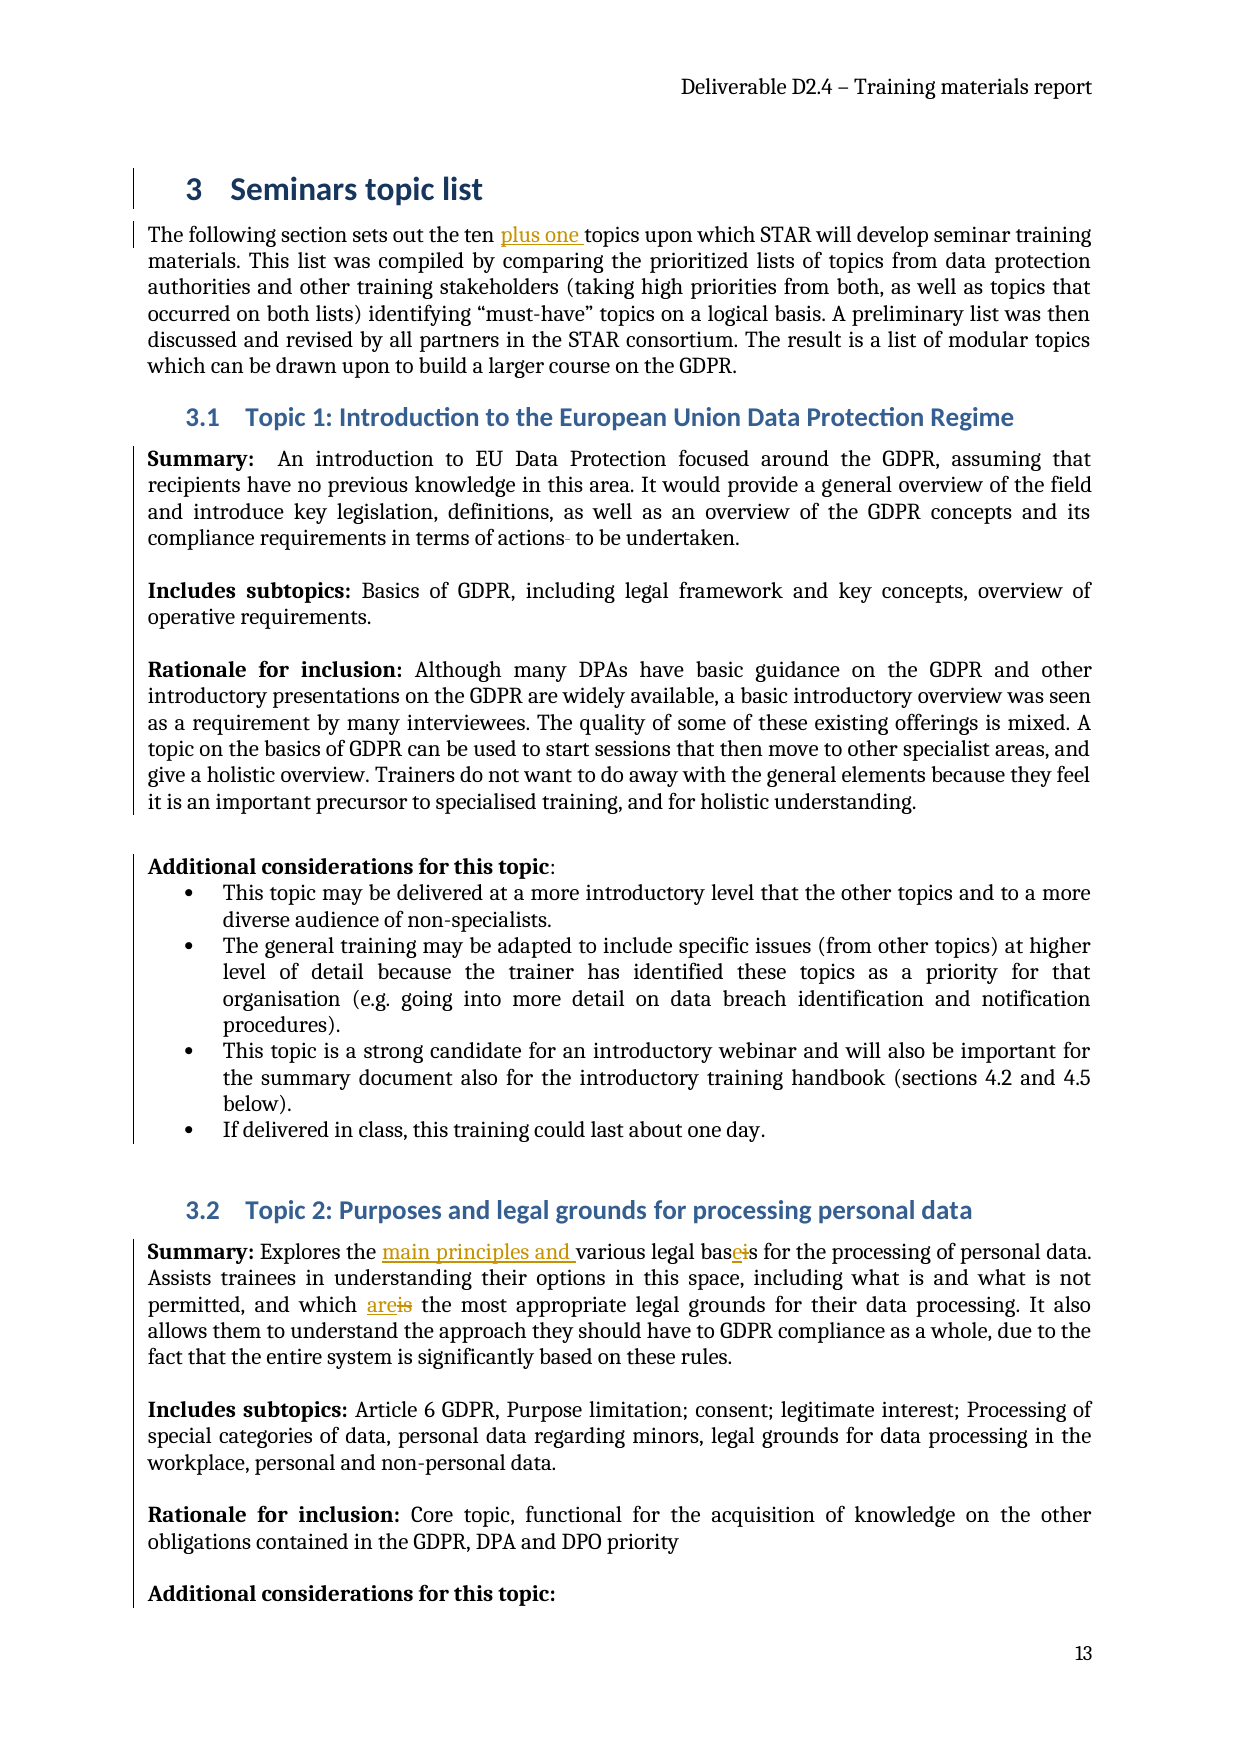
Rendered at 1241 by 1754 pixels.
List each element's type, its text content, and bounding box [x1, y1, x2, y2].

subtitle Topic 2: Purposes and legal grounds for processing personal data [185, 1193, 1092, 1226]
text Rationale for inclusion: Although many DPAs have basic guidance on the GDPR and other introductory presentations on the GDPR are widely available, a basic introductory overview was seen as a requirement by many interviewees. The quality of some of these existing offerings is mixed. A topic on the basics of GDPR can be used to start sessions that then move to other specialist areas, and give a holistic overview. Trainers do not want to do away with the general elements because they feel it is an important precursor to specialised training, and for holistic understanding. [148, 657, 1092, 815]
list The general training may be adapted to include specific issues (from other topics) at higher level of detail because the trainer has identified these topics as a priority for that organisation (e.g. going into more detail on data breach identification and notification procedures). [185, 933, 1092, 1038]
text Includes subtopics: Article 6 GDPR, Purpose limitation; consent; legitimate interest; Processing of special categories of data, personal data regarding minors, legal grounds for data processing in the workplace, personal and non-personal data. [148, 1397, 1092, 1476]
text Additional considerations for this topic: [148, 1581, 1092, 1608]
list This topic may be delivered at a more introductory level that the other topics and to a more diverse audience of non-specialists. [185, 880, 1092, 933]
list If delivered in class, this training could last about one day. [185, 1117, 1092, 1143]
text The following section sets out the ten topics upon which STAR will develop seminar training materials. This list was compiled by comparing the prioritized lists of topics from data protection authorities and other training stakeholders (taking high priorities from both, as well as topics that occurred on both lists) identifying “must-have” topics on a logical basis. A preliminary list was then discussed and revised by all partners in the STAR consortium. The result is a list of modular topics which can be drawn upon to build a larger course on the GDPR. [148, 221, 1092, 379]
text Summary: Explores the various legal bass for the processing of personal data. Assists trainees in understanding their options in this space, including what is and what is not permitted, and which the most appropriate legal grounds for their data processing. It also allows them to understand the approach they should have to GDPR compliance as a whole, due to the fact that the entire system is significantly based on these rules. [148, 1239, 1092, 1370]
text Rationale for inclusion: Core topic, functional for the acquisition of knowledge on the other obligations contained in the GDPR, DPA and DPO priority [148, 1502, 1092, 1555]
subtitle Topic 1: Introduction to the European Union Data Protection Regime [185, 400, 1092, 433]
text Additional considerations for this topic: [148, 854, 1092, 880]
list This topic is a strong candidate for an introductory webinar and will also be important for the summary document also for the introductory training handbook (sections 4.2 and 4.5 below). [185, 1038, 1092, 1117]
subtitle Seminars topic list [185, 168, 1092, 209]
text Summary: An introduction to EU Data Protection focused around the GDPR, assuming that recipients have no previous knowledge in this area. It would provide a general overview of the field and introduce key legislation, definitions, as well as an overview of the GDPR concepts and its compliance requirements in terms of actions to be undertaken. [148, 446, 1092, 551]
text Includes subtopics: Basics of GDPR, including legal framework and key concepts, overview of operative requirements. [148, 578, 1092, 630]
